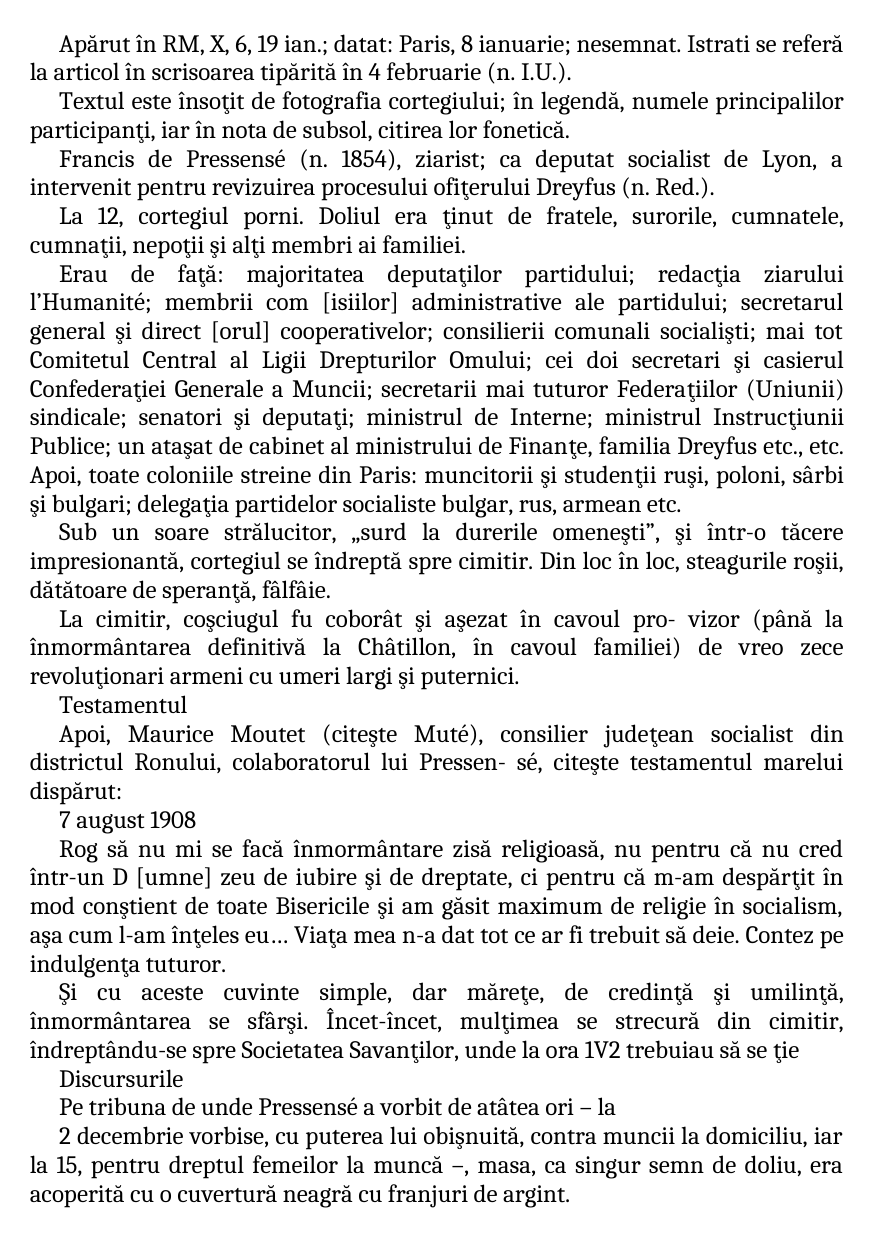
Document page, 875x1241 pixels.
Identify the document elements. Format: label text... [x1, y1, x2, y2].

text Francis de Pressensé (n. 1854), ziarist; ca deputat socialist de Lyon, a intervenit pentru revizuirea procesului ofiţerului Dreyfus (n. Red.). [29, 144, 844, 202]
text Apărut în RM, X, 6, 19 ian.; datat: Paris, 8 ianuarie; nesemnat. Istrati se referă la articol în scrisoarea tipărită în 4 februarie (n. I.U.). [29, 29, 844, 87]
text Apoi, Maurice Moutet (citeşte Muté), consilier judeţean socialist din districtul Ronului, colaboratorul lui Pressen- sé, citeşte testamentul marelui dispărut: [29, 719, 844, 806]
text Rog să nu mi se facă înmormântare zisă religioasă, nu pentru că nu cred într-un D [umne] zeu de iubire şi de dreptate, ci pentru că m-am despărţit în mod conştient de toate Bisericile şi am găsit maximum de religie în socialism, aşa cum l-am înţeles eu… Viaţa mea n-a dat tot ce ar fi trebuit să deie. Contez pe indulgenţa tuturor. [29, 834, 844, 978]
text La 12, cortegiul porni. Doliul era ţinut de fratele, surorile, cumnatele, cumnaţii, nepoţii şi alţi membri ai familiei. [29, 202, 844, 259]
text 2 decembrie vorbise, cu puterea lui obişnuită, contra muncii la domiciliu, iar la 15, pentru dreptul femeilor la muncă –, masa, ca singur semn de doliu, era acoperită cu o cuvertură neagră cu franjuri de argint. [29, 1122, 844, 1208]
text 7 august 1908 [29, 806, 844, 834]
text Erau de faţă: majoritatea deputaţilor partidului; redacţia ziarului l’Humanité; membrii com [isiilor] administrative ale partidului; secretarul general şi direct [orul] cooperativelor; consilierii comunali socialişti; mai tot Comitetul Central al Ligii Drepturilor Omului; cei doi secretari şi casierul Confederaţiei Generale a Muncii; secretarii mai tuturor Federaţiilor (Uniunii) sindicale; senatori şi deputaţi; ministrul de Interne; ministrul Instrucţiunii Publice; un ataşat de cabinet al ministrului de Finanţe, familia Dreyfus etc., etc. Apoi, toate coloniile streine din Paris: muncitorii şi studenţii ruşi, poloni, sârbi şi bulgari; delegaţia partidelor socialiste bulgar, rus, armean etc. [29, 259, 844, 518]
text Discursurile [29, 1064, 844, 1093]
text Şi cu aceste cuvinte simple, dar măreţe, de credinţă şi umilinţă, înmormântarea se sfârşi. Încet-încet, mulţimea se strecură din cimitir, îndreptându-se spre Societatea Savanţilor, unde la ora 1V2 trebuiau să se ţie [29, 978, 844, 1064]
text Textul este însoţit de fotografia cortegiului; în legendă, numele principalilor participanţi, iar în nota de subsol, citirea lor fonetică. [29, 87, 844, 144]
text Pe tribuna de unde Pressensé a vorbit de atâtea ori – la [29, 1093, 844, 1122]
text La cimitir, coşciugul fu coborât şi aşezat în cavoul pro- vizor (până la înmormântarea definitivă la Châtillon, în cavoul familiei) de vreo zece revoluţionari armeni cu umeri largi şi puternici. [29, 604, 844, 691]
text Testamentul [29, 691, 844, 719]
text Sub un soare strălucitor, „surd la durerile omeneşti”, şi într-o tăcere impresionantă, cortegiul se îndreptă spre cimitir. Din loc în loc, steagurile roşii, dătătoare de speranţă, fâlfâie. [29, 518, 844, 604]
